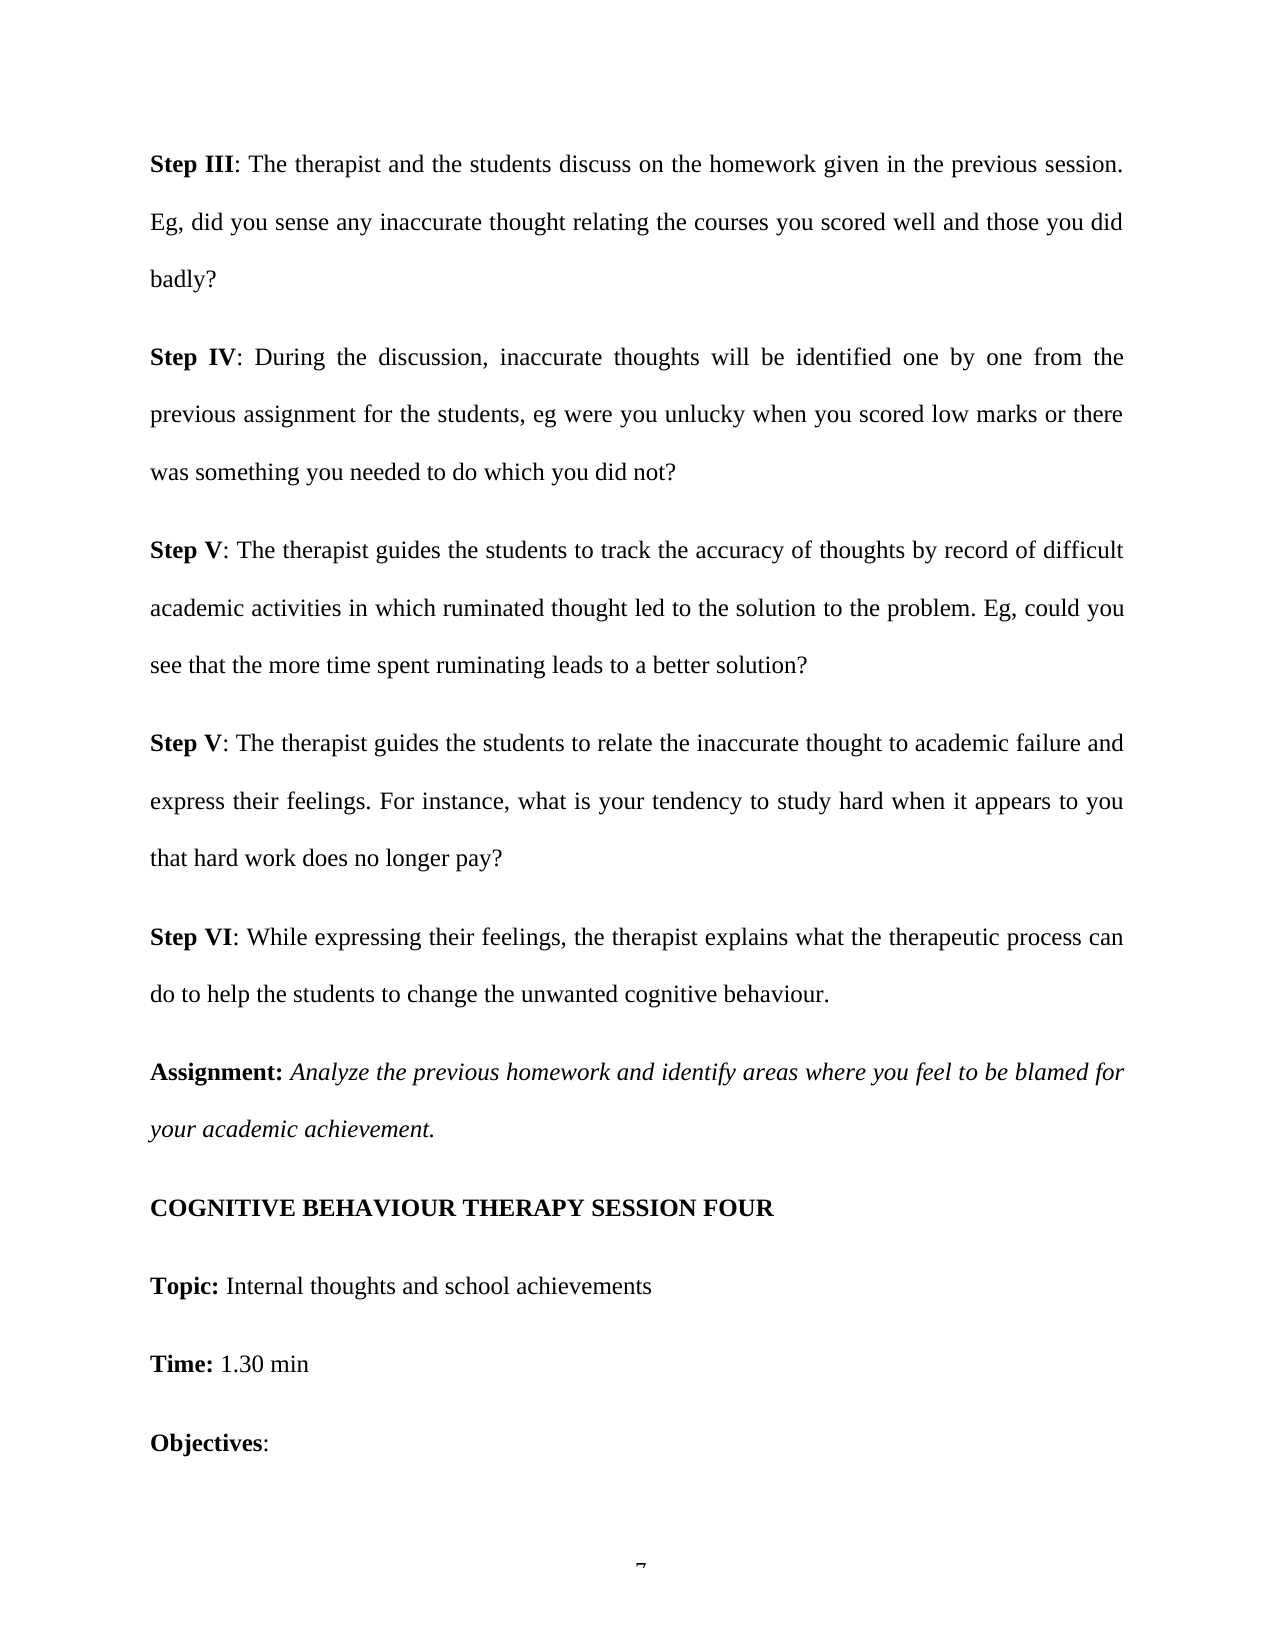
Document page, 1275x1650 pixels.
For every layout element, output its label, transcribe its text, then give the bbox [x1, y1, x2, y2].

subtitle Objectives: [150, 1428, 1169, 1456]
text Step V: The therapist guides the students to track the accuracy of thoughts by record of difficult academic activities in which ruminated thought led to the solution to the problem. Eg, could you see that the more time spent ruminating leads to a better solution? [150, 535, 1125, 679]
text Step III: The therapist and the students discuss on the homework given in the previous session. Eg, did you sense any inaccurate thought relating the courses you scored well and those you did badly? [150, 149, 1125, 293]
text Step V: The therapist guides the students to relate the inaccurate thought to academic failure and express their feelings. For instance, what is your tendency to study hard when it appears to you that hard work does no longer pay? [150, 728, 1125, 872]
text Assignment: Analyze the previous homework and identify areas where you feel to be blamed for your academic achievement. [150, 1057, 1125, 1143]
text Step VI: While expressing their feelings, the therapist explains what the therapeutic process can do to help the students to change the unwanted cognitive behaviour. [150, 922, 1125, 1008]
text Step IV: During the discussion, inaccurate thoughts will be identified one by one from the previous assignment for the students, eg were you unlucky when you scored low marks or there was something you needed to do which you did not? [150, 342, 1125, 485]
text Time: 1.30 min [150, 1349, 1169, 1378]
subtitle COGNITIVE BEHAVIOUR THERAPY SESSION FOUR [150, 1193, 1169, 1222]
text Topic: Internal thoughts and school achievements [150, 1271, 1169, 1300]
